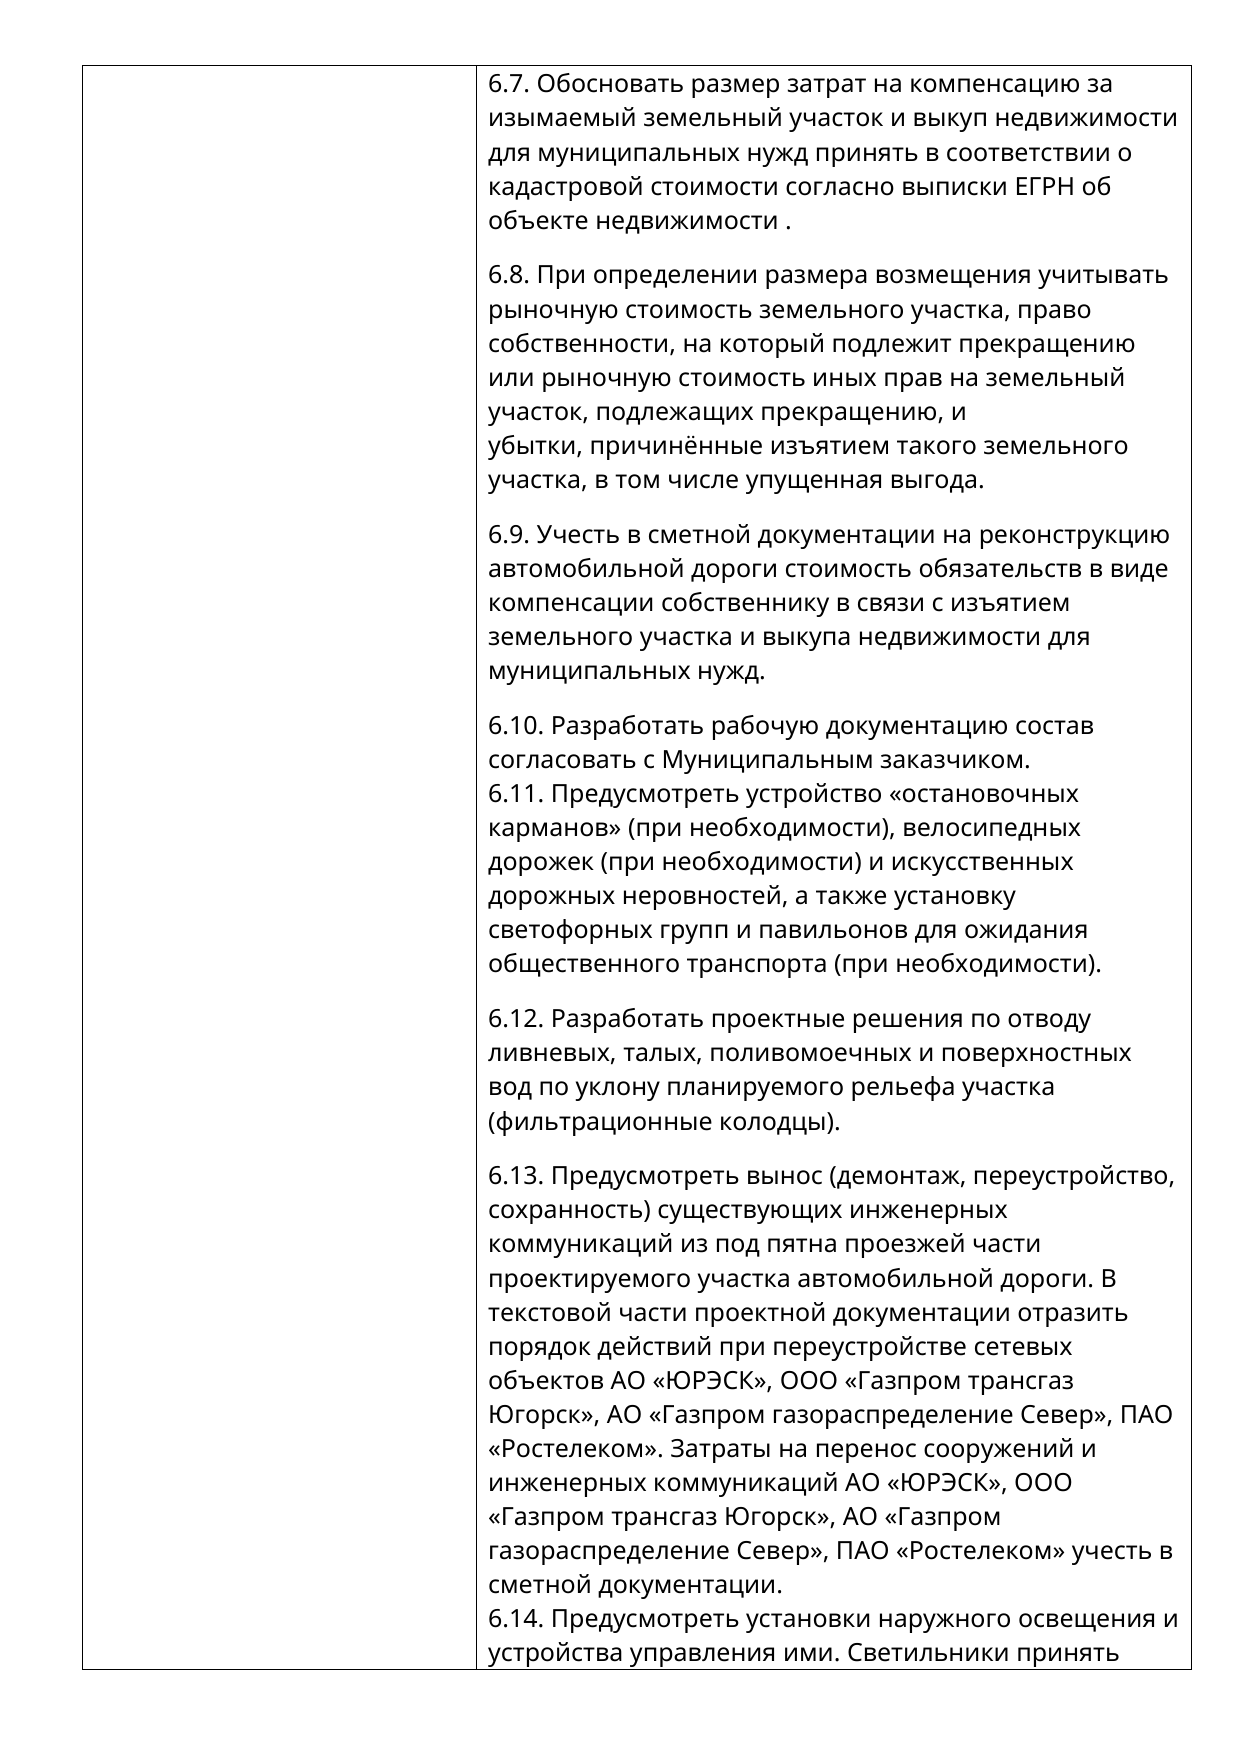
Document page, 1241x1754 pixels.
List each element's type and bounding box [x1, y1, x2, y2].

table_cell [477, 66, 1191, 1669]
table_cell [83, 66, 476, 1669]
